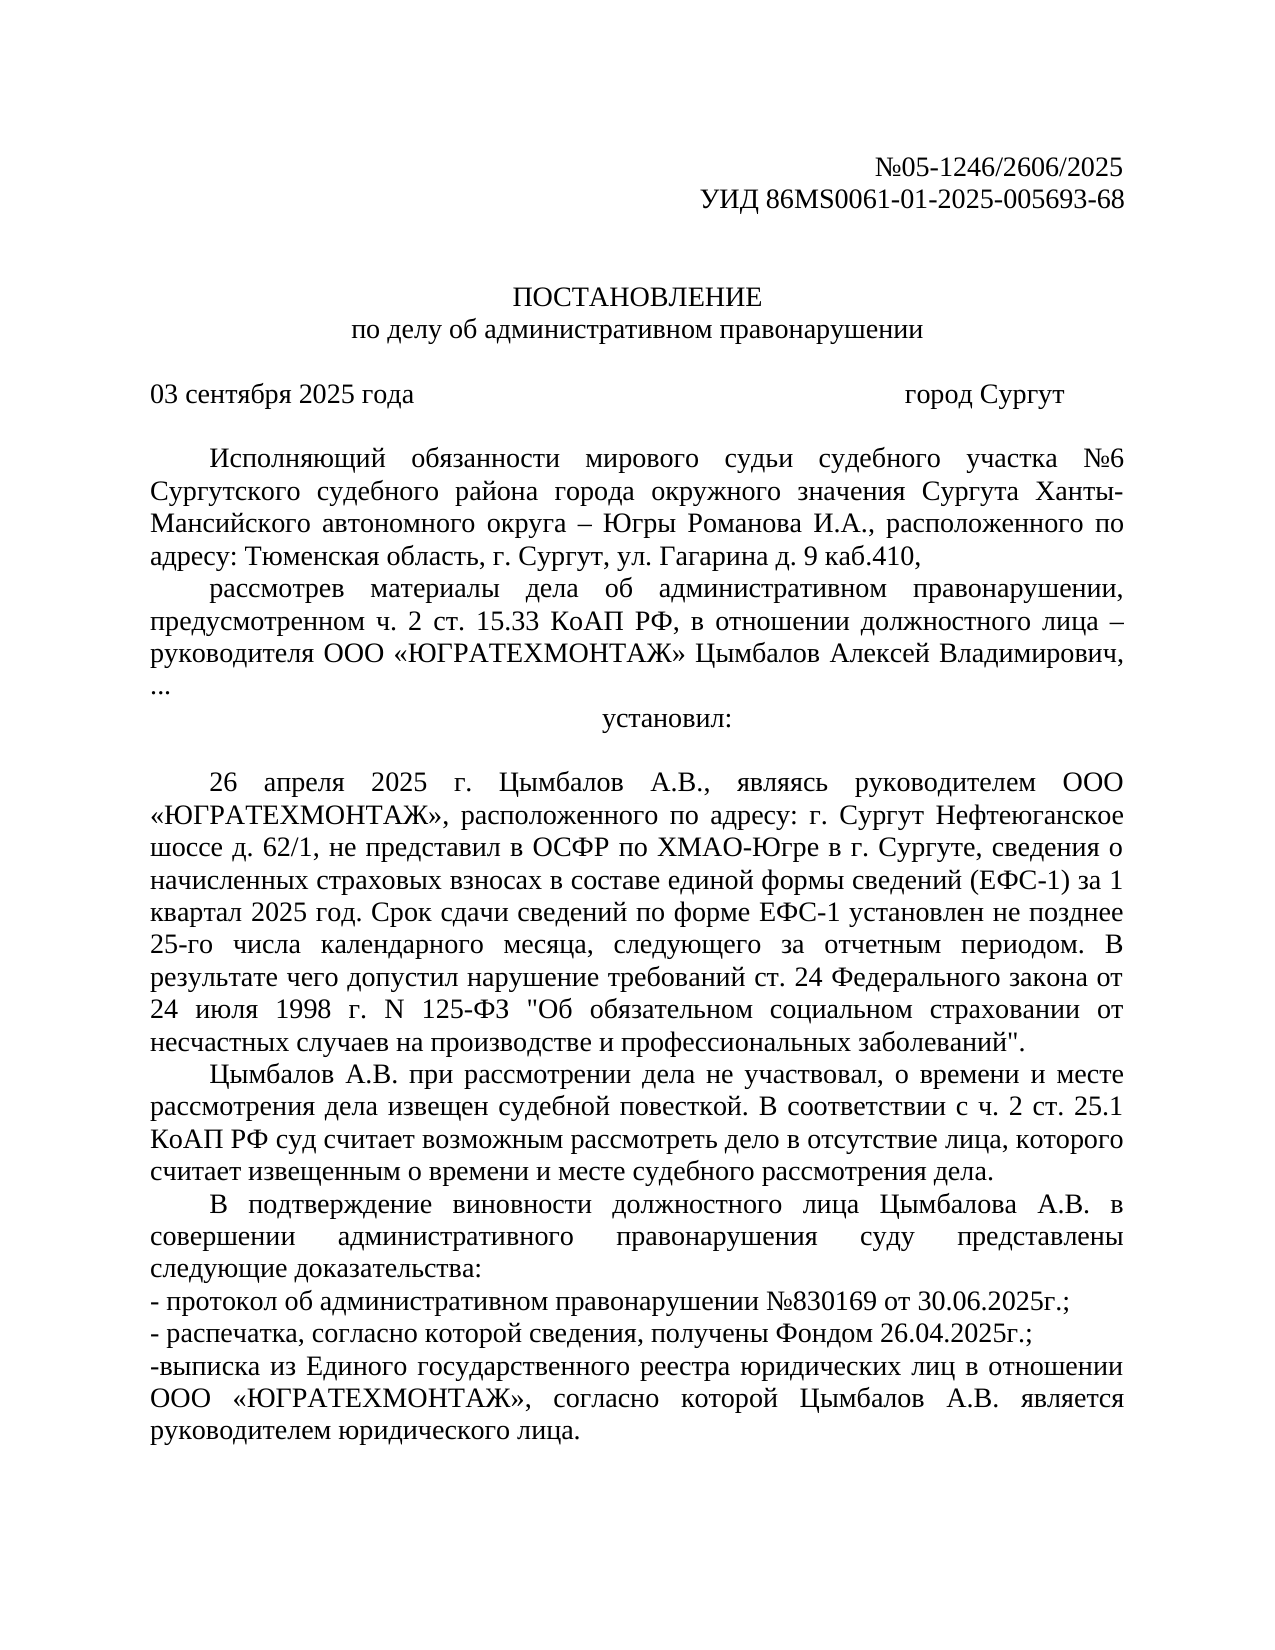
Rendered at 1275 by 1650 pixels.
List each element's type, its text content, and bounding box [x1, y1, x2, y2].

text В подтверждение виновности должностного лица Цымбалова А.В. в совершении административного правонарушения суду представлены следующие доказательства: [150, 1187, 1125, 1284]
text №05-1246/2606/2025 [150, 150, 1125, 182]
text установил: [150, 701, 1125, 733]
text ПОСТАНОВЛЕНИЕ [150, 279, 1125, 312]
text по делу об административном правонарушении [150, 312, 1125, 344]
text 26 апреля 2025 г. Цымбалов А.В., являясь руководителем ООО «ЮГРАТЕХМОНТАЖ», расположенного по адресу: г. Сургут Нефтеюганское шоссе д. 62/1, не представил в ОСФР по ХМАО-Югре в г. Сургуте, сведения о начисленных страховых взносах в составе единой формы сведений (ЕФС-1) за 1 квартал 2025 год. Срок сдачи сведений по форме ЕФС-1 установлен не позднее 25-го числа календарного месяца, следующего за отчетным периодом. В результате чего допустил нарушение требований ст. 24 Федерального закона от 24 июля 1998 г. N 125-ФЗ "Об обязательном социальном страховании от несчастных случаев на производстве и профессиональных заболеваний". [150, 766, 1125, 1057]
text Исполняющий обязанности мирового судьи судебного участка №6 Сургутского судебного района города окружного значения Сургута Ханты-Мансийского автономного округа – Югры Романова И.А., расположенного по адресу: Тюменская область, г. Сургут, ул. Гагарина д. 9 каб.410, [150, 442, 1125, 571]
text - распечатка, согласно которой сведения, получены Фондом 26.04.2025г.; [150, 1316, 1125, 1349]
text УИД 86MS0061-01-2025-005693-68 [150, 182, 1125, 215]
text 03 сентября 2025 года город Сургут [150, 377, 1125, 409]
text - протокол об административном правонарушении №830169 от 30.06.2025г.; [150, 1284, 1125, 1316]
text -выписка из Единого государственного реестра юридических лиц в отношении ООО «ЮГРАТЕХМОНТАЖ», согласно которой Цымбалов А.В. является руководителем юридического лица. [150, 1349, 1125, 1446]
text рассмотрев материалы дела об административном правонарушении, предусмотренном ч. 2 ст. 15.33 КоАП РФ, в отношении должностного лица –руководителя ООО «ЮГРАТЕХМОНТАЖ» Цымбалов Алексей Владимирович, ... [150, 571, 1125, 701]
text Цымбалов А.В. при рассмотрении дела не участвовал, о времени и месте рассмотрения дела извещен судебной повесткой. В соответствии с ч. 2 ст. 25.1 КоАП РФ суд считает возможным рассмотреть дело в отсутствие лица, которого считает извещенным о времени и месте судебного рассмотрения дела. [150, 1057, 1125, 1187]
